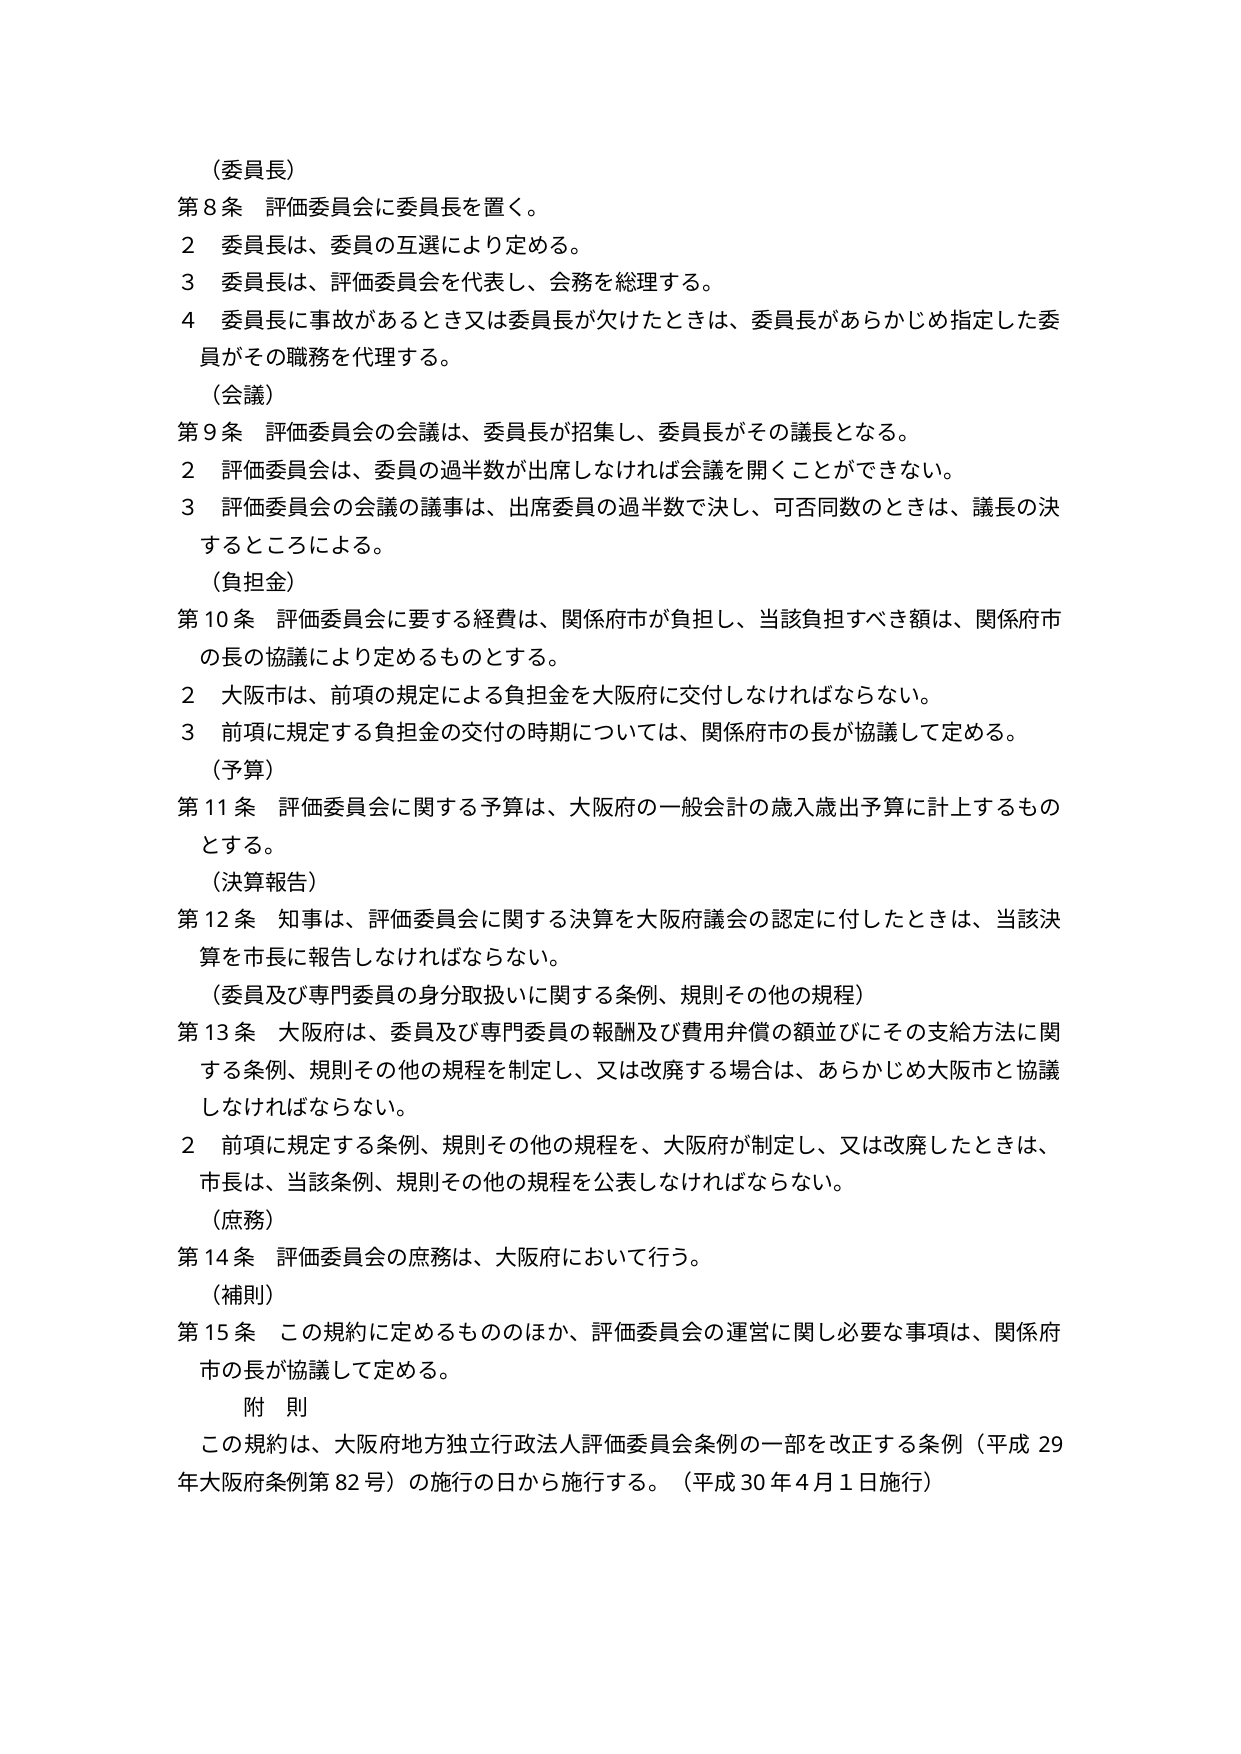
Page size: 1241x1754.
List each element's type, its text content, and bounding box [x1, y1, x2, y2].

text 第８条 評価委員会に委員長を置く。 [177, 187, 1063, 225]
text 第12条 知事は、評価委員会に関する決算を大阪府議会の認定に付したときは、当該決算を市長に報告しなければならない。 [177, 900, 1063, 975]
text 附 則 [177, 1387, 1063, 1425]
text ４ 委員長に事故があるとき又は委員長が欠けたときは、委員長があらかじめ指定した委員がその職務を代理する。 [177, 300, 1063, 375]
text 第11条 評価委員会に関する予算は、大阪府の一般会計の歳入歳出予算に計上するものとする。 [177, 787, 1063, 862]
text 第14条 評価委員会の庶務は、大阪府において行う。 [177, 1237, 1063, 1275]
text （会議） [177, 375, 1063, 412]
text ２ 大阪市は、前項の規定による負担金を大阪府に交付しなければならない。 [177, 675, 1063, 712]
text 第15条 この規約に定めるもののほか、評価委員会の運営に関し必要な事項は、関係府市の長が協議して定める。 [177, 1312, 1063, 1387]
text ３ 評価委員会の会議の議事は、出席委員の過半数で決し、可否同数のときは、議長の決するところによる。 [177, 487, 1063, 562]
text 第13条 大阪府は、委員及び専門委員の報酬及び費用弁償の額並びにその支給方法に関する条例、規則その他の規程を制定し、又は改廃する場合は、あらかじめ大阪市と協議しなければならない。 [177, 1012, 1063, 1125]
text （委員及び専門委員の身分取扱いに関する条例、規則その他の規程） [177, 975, 1063, 1012]
text （決算報告） [177, 862, 1063, 900]
text ３ 前項に規定する負担金の交付の時期については、関係府市の長が協議して定める。 [177, 712, 1063, 750]
text （庶務） [177, 1200, 1063, 1237]
text ２ 前項に規定する条例、規則その他の規程を、大阪府が制定し、又は改廃したときは、市長は、当該条例、規則その他の規程を公表しなければならない。 [177, 1125, 1063, 1200]
text 第10条 評価委員会に要する経費は、関係府市が負担し、当該負担すべき額は、関係府市の長の協議により定めるものとする。 [177, 600, 1063, 675]
text （補則） [177, 1275, 1063, 1312]
text ２ 評価委員会は、委員の過半数が出席しなければ会議を開くことができない。 [177, 450, 1063, 487]
text ２ 委員長は、委員の互選により定める。 [177, 225, 1063, 262]
text この規約は、大阪府地方独立行政法人評価委員会条例の一部を改正する条例（平成29年大阪府条例第82号）の施行の日から施行する。（平成30年４月１日施行） [177, 1425, 1063, 1500]
text 第９条 評価委員会の会議は、委員長が招集し、委員長がその議長となる。 [177, 412, 1063, 450]
text （委員長） [177, 150, 1063, 187]
text （予算） [177, 750, 1063, 787]
text ３ 委員長は、評価委員会を代表し、会務を総理する。 [177, 262, 1063, 300]
text （負担金） [177, 562, 1063, 600]
